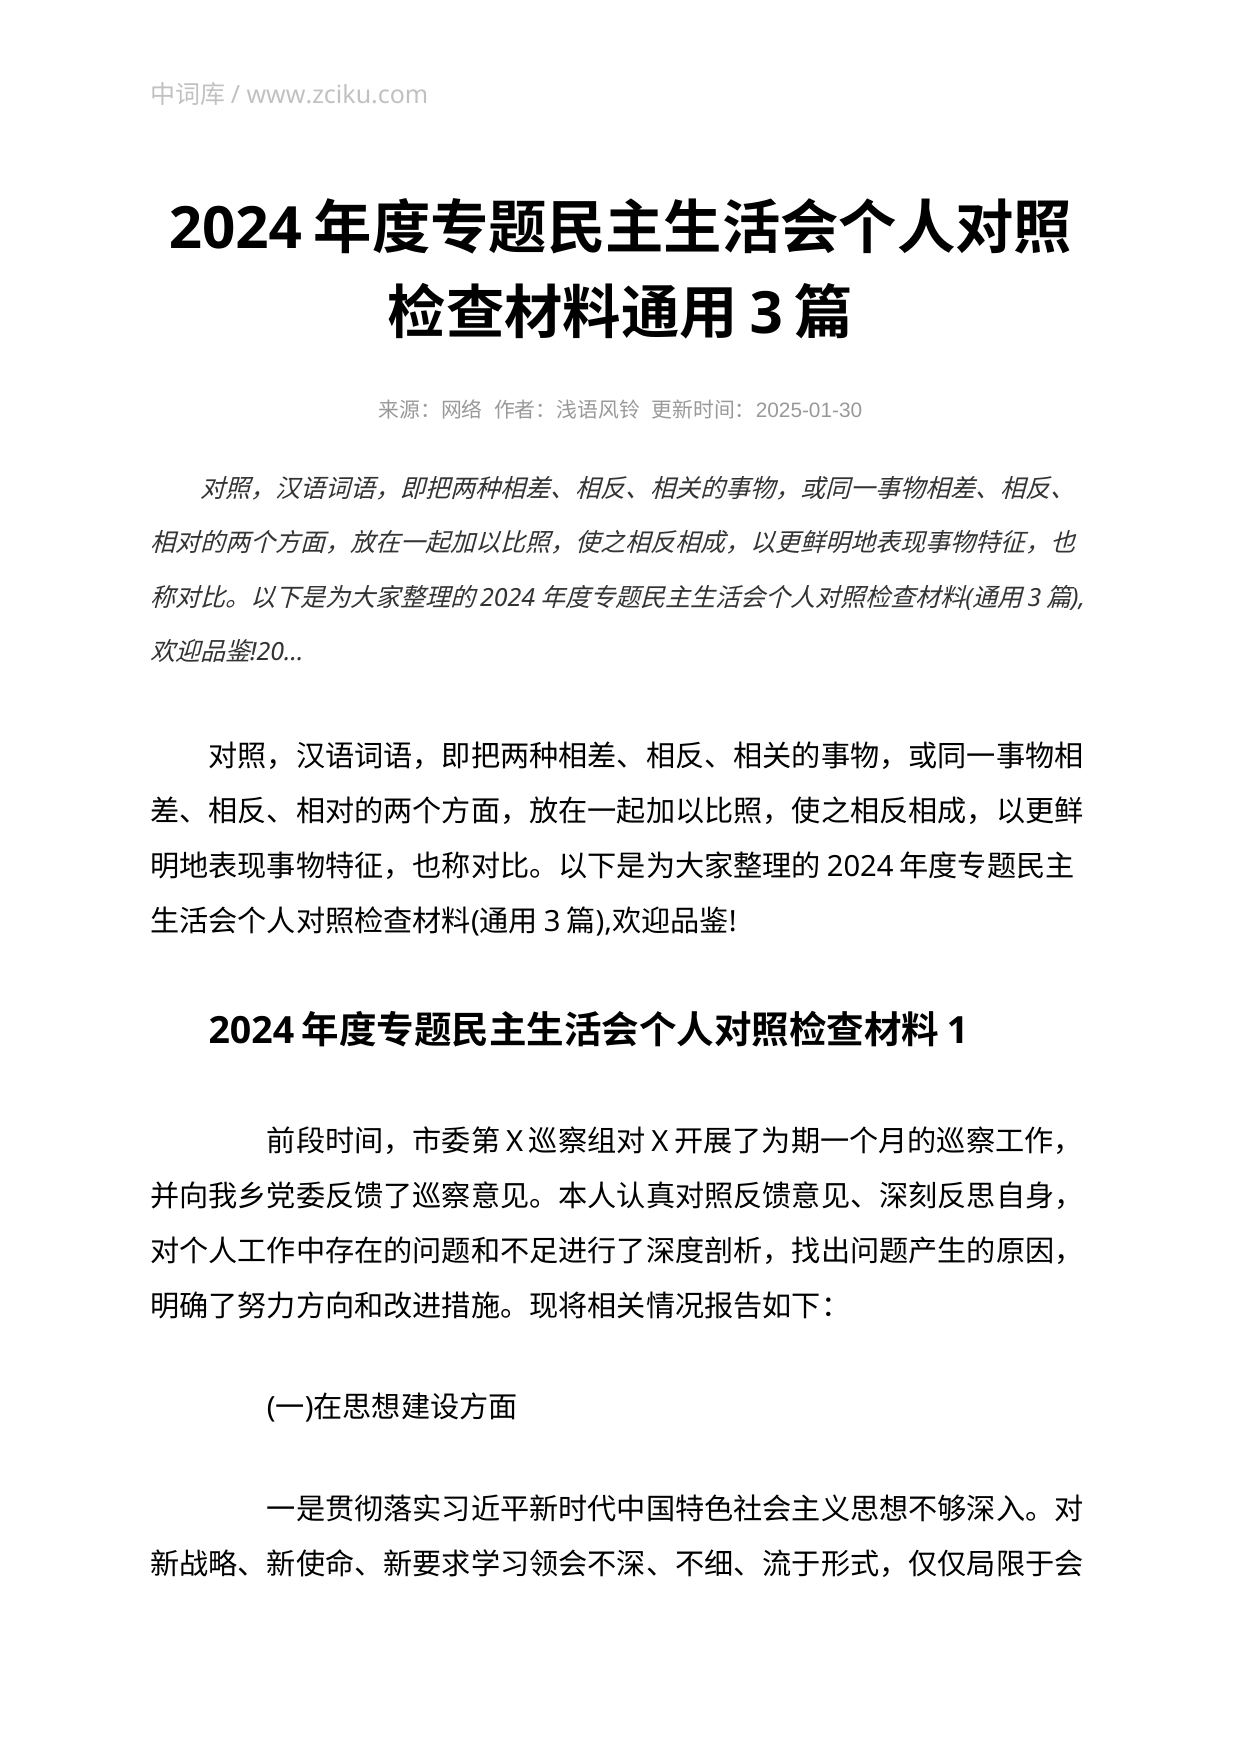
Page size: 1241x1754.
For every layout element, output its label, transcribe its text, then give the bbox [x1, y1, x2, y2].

text 对照，汉语词语，即把两种相差、相反、相关的事物，或同一事物相差、相反、相对的两个方面，放在一起加以比照，使之相反相成，以更鲜明地表现事物特征，也称对比。以下是为大家整理的2024年度专题民主生活会个人对照检查材料(通用3篇),欢迎品鉴!20... [150, 468, 1090, 668]
text (一)在思想建设方面 [150, 1384, 1090, 1426]
text 来源：网络 作者：浅语风铃 更新时间：2025-01-30 [150, 398, 1090, 422]
text 2024年度专题民主生活会个人对照检查材料1 [150, 1000, 1090, 1054]
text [150, 1486, 1090, 1583]
subtitle 2024年度专题民主生活会个人对照检查材料通用3篇 [150, 181, 1090, 351]
text 对照，汉语词语，即把两种相差、相反、相关的事物，或同一事物相差、相反、相对的两个方面，放在一起加以比照，使之相反相成，以更鲜明地表现事物特征，也称对比。以下是为大家整理的2024年度专题民主生活会个人对照检查材料(通用3篇),欢迎品鉴! [150, 733, 1090, 940]
text 前段时间，市委第X巡察组对X开展了为期一个月的巡察工作，并向我乡党委反馈了巡察意见。本人认真对照反馈意见、深刻反思自身，对个人工作中存在的问题和不足进行了深度剖析，找出问题产生的原因，明确了努力方向和改进措施。现将相关情况报告如下： [150, 1117, 1090, 1324]
